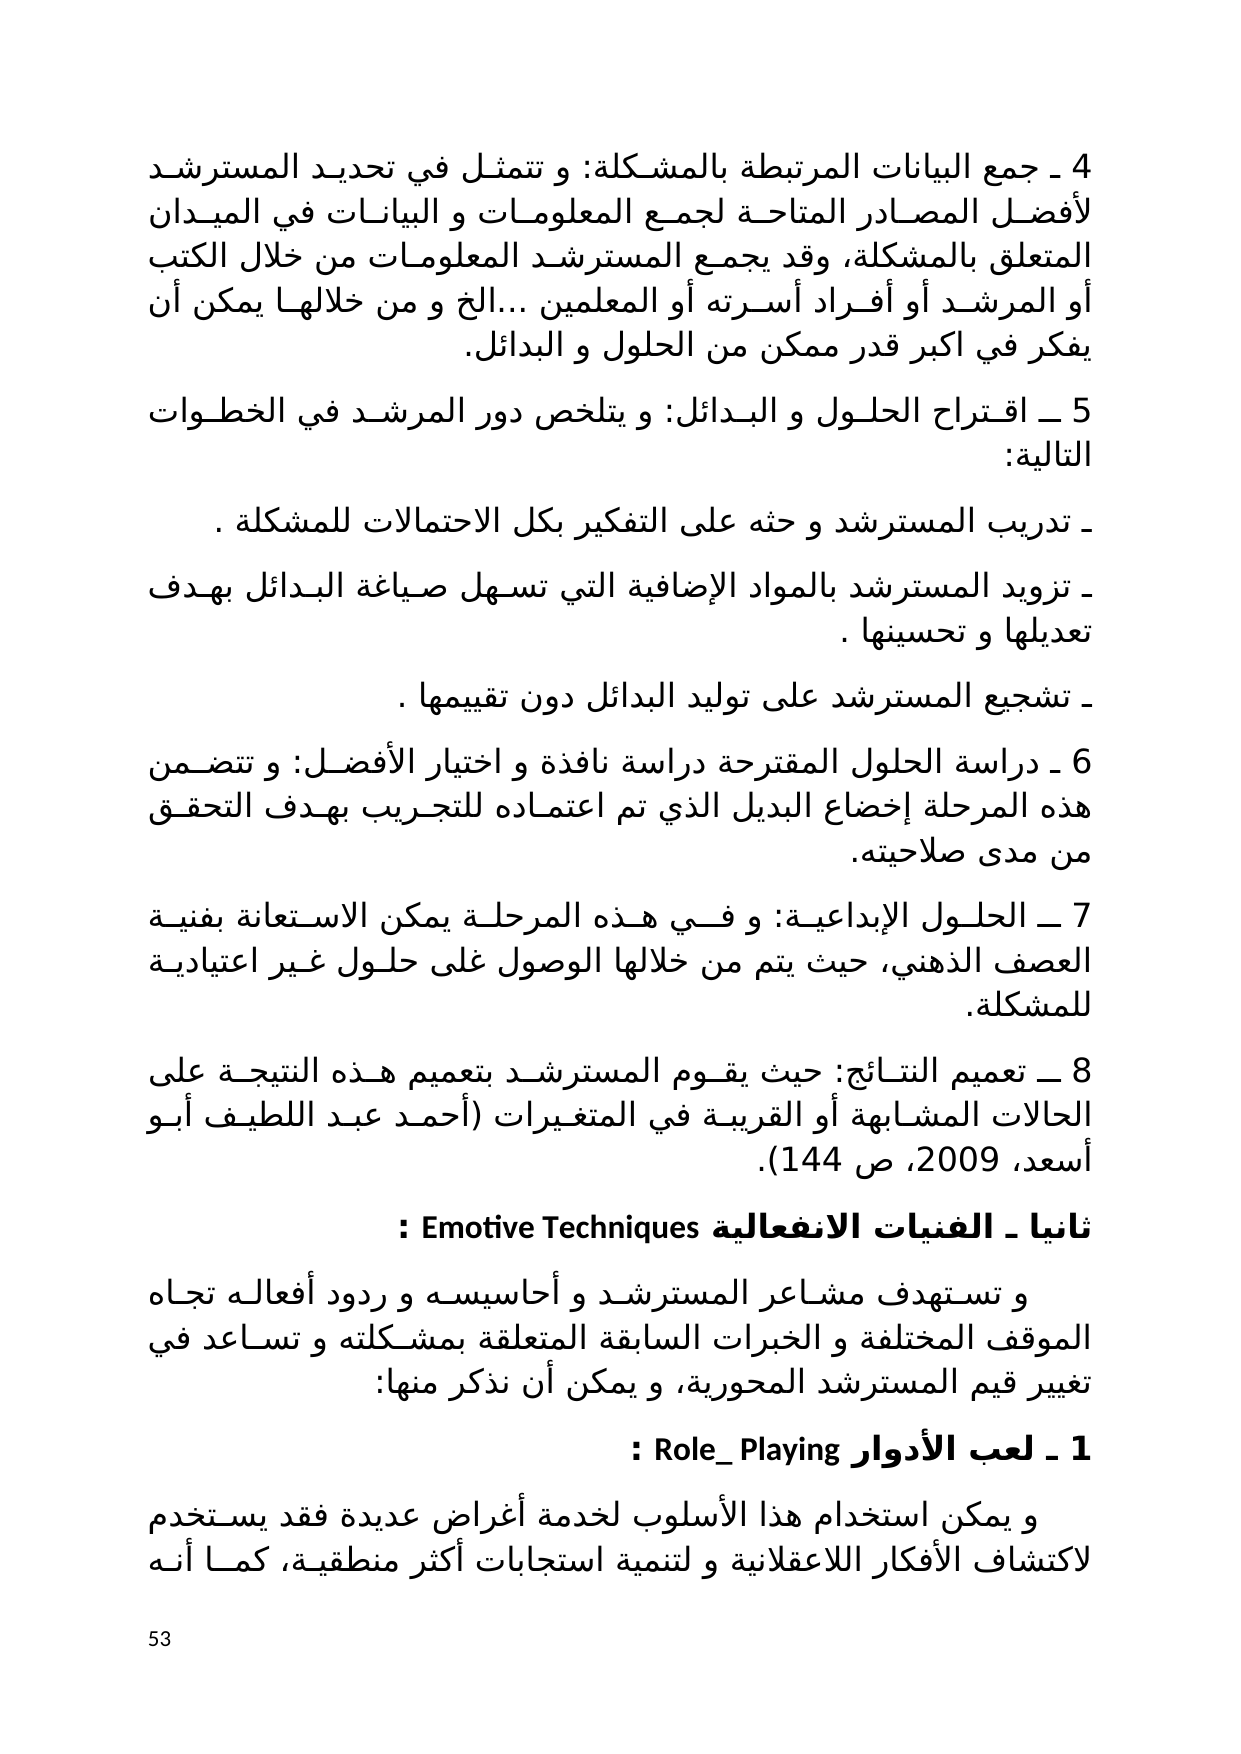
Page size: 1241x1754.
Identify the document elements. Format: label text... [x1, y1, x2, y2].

text 6 ـ دراسة الحلول المقترحة دراسة نافذة و اختيار الأفضل: و تتضمن هذه المرحلة إخضاع البديل الذي تم اعتماده للتجريب بهدف التحقق من مدى صلاحيته. [148, 742, 1093, 870]
text ثانيا ـ الفنيات الانفعالية Emotive Techniques : [148, 1206, 1093, 1247]
text 5 ـ اقتراح الحلول و البدائل: و يتلخص دور المرشد في الخطوات التالية: [148, 391, 1093, 475]
text 4 ـ جمع البيانات المرتبطة بالمشكلة: و تتمثل في تحديد المسترشد لأفضل المصادر المتاحة لجمع المعلومات و البيانات في الميدان المتعلق بالمشكلة، وقد يجمع المسترشد المعلومات من خلال الكتب أو المرشد أو أفراد أسرته أو المعلمين ...الخ و من خلالها يمكن أن يفكر في اكبر قدر ممكن من الحلول و البدائل. [148, 148, 1093, 365]
text ـ تشجيع المسترشد على توليد البدائل دون تقييمها . [148, 677, 1093, 716]
text ـ تدريب المسترشد و حثه على التفكير بكل الاحتمالات للمشكلة . [148, 501, 1093, 540]
text 8 ـ تعميم النتائج: حيث يقوم المسترشد بتعميم هذه النتيجة على الحالات المشابهة أو القريبة في المتغيرات (أحمد عبد اللطيف أبو أسعد، 2009، ص 144). [148, 1051, 1093, 1179]
text و تستهدف مشاعر المسترشد و أحاسيسه و ردود أفعاله تجاه الموقف المختلفة و الخبرات السابقة المتعلقة بمشكلته و تساعد في تغيير قيم المسترشد المحورية، و يمكن أن نذكر منها: [148, 1273, 1093, 1402]
text 1 ـ لعب الأدوار Role_ Playing : [148, 1428, 1093, 1469]
text ـ تزويد المسترشد بالمواد الإضافية التي تسهل صياغة البدائل بهدف تعديلها و تحسينها . [148, 567, 1093, 650]
text 7 ـ الحلول الإبداعية: و فـي هذه المرحلة يمكن الاستعانة بفنية العصف الذهني، حيث يتم من خلالها الوصول غلى حلول غير اعتيادية للمشكلة. [148, 897, 1093, 1025]
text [148, 1496, 1093, 1579]
